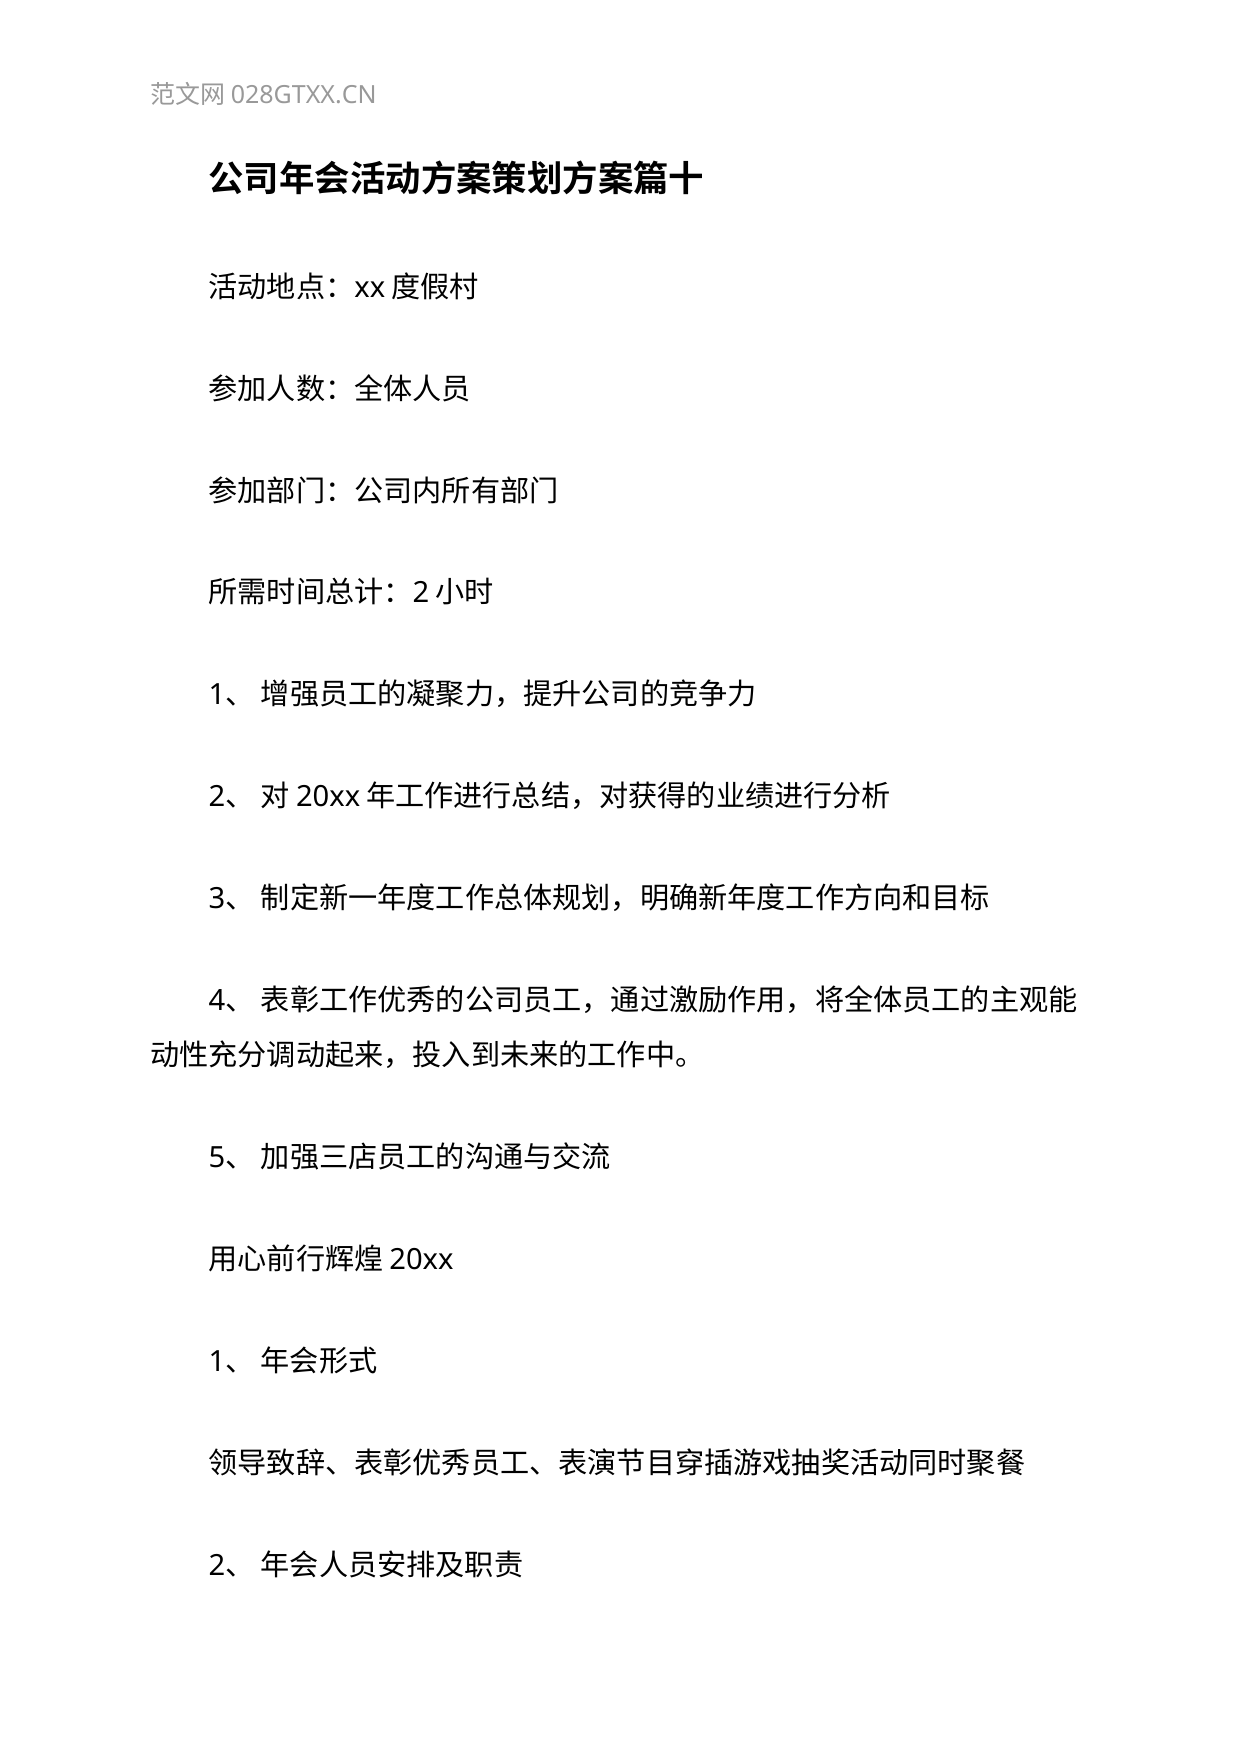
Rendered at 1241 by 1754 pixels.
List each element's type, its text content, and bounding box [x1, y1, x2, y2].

text 3、 制定新一年度工作总体规划，明确新年度工作方向和目标 [150, 875, 1090, 917]
text 用心前行辉煌20xx [150, 1236, 1090, 1278]
text 领导致辞、表彰优秀员工、表演节目穿插游戏抽奖活动同时聚餐 [150, 1439, 1090, 1482]
text 参加部门：公司内所有部门 [150, 467, 1090, 509]
text 1、 增强员工的凝聚力，提升公司的竞争力 [150, 671, 1090, 713]
text 2、 对20xx年工作进行总结，对获得的业绩进行分析 [150, 773, 1090, 815]
text 1、 年会形式 [150, 1338, 1090, 1380]
text 所需时间总计：2小时 [150, 569, 1090, 611]
text 参加人数：全体人员 [150, 365, 1090, 408]
text 公司年会活动方案策划方案篇十 [150, 150, 1090, 201]
text 活动地点：xx度假村 [150, 263, 1090, 306]
text 5、 加强三店员工的沟通与交流 [150, 1134, 1090, 1176]
text 4、 表彰工作优秀的公司员工，通过激励作用，将全体员工的主观能动性充分调动起来，投入到未来的工作中。 [150, 977, 1090, 1074]
text 2、 年会人员安排及职责 [150, 1541, 1090, 1584]
